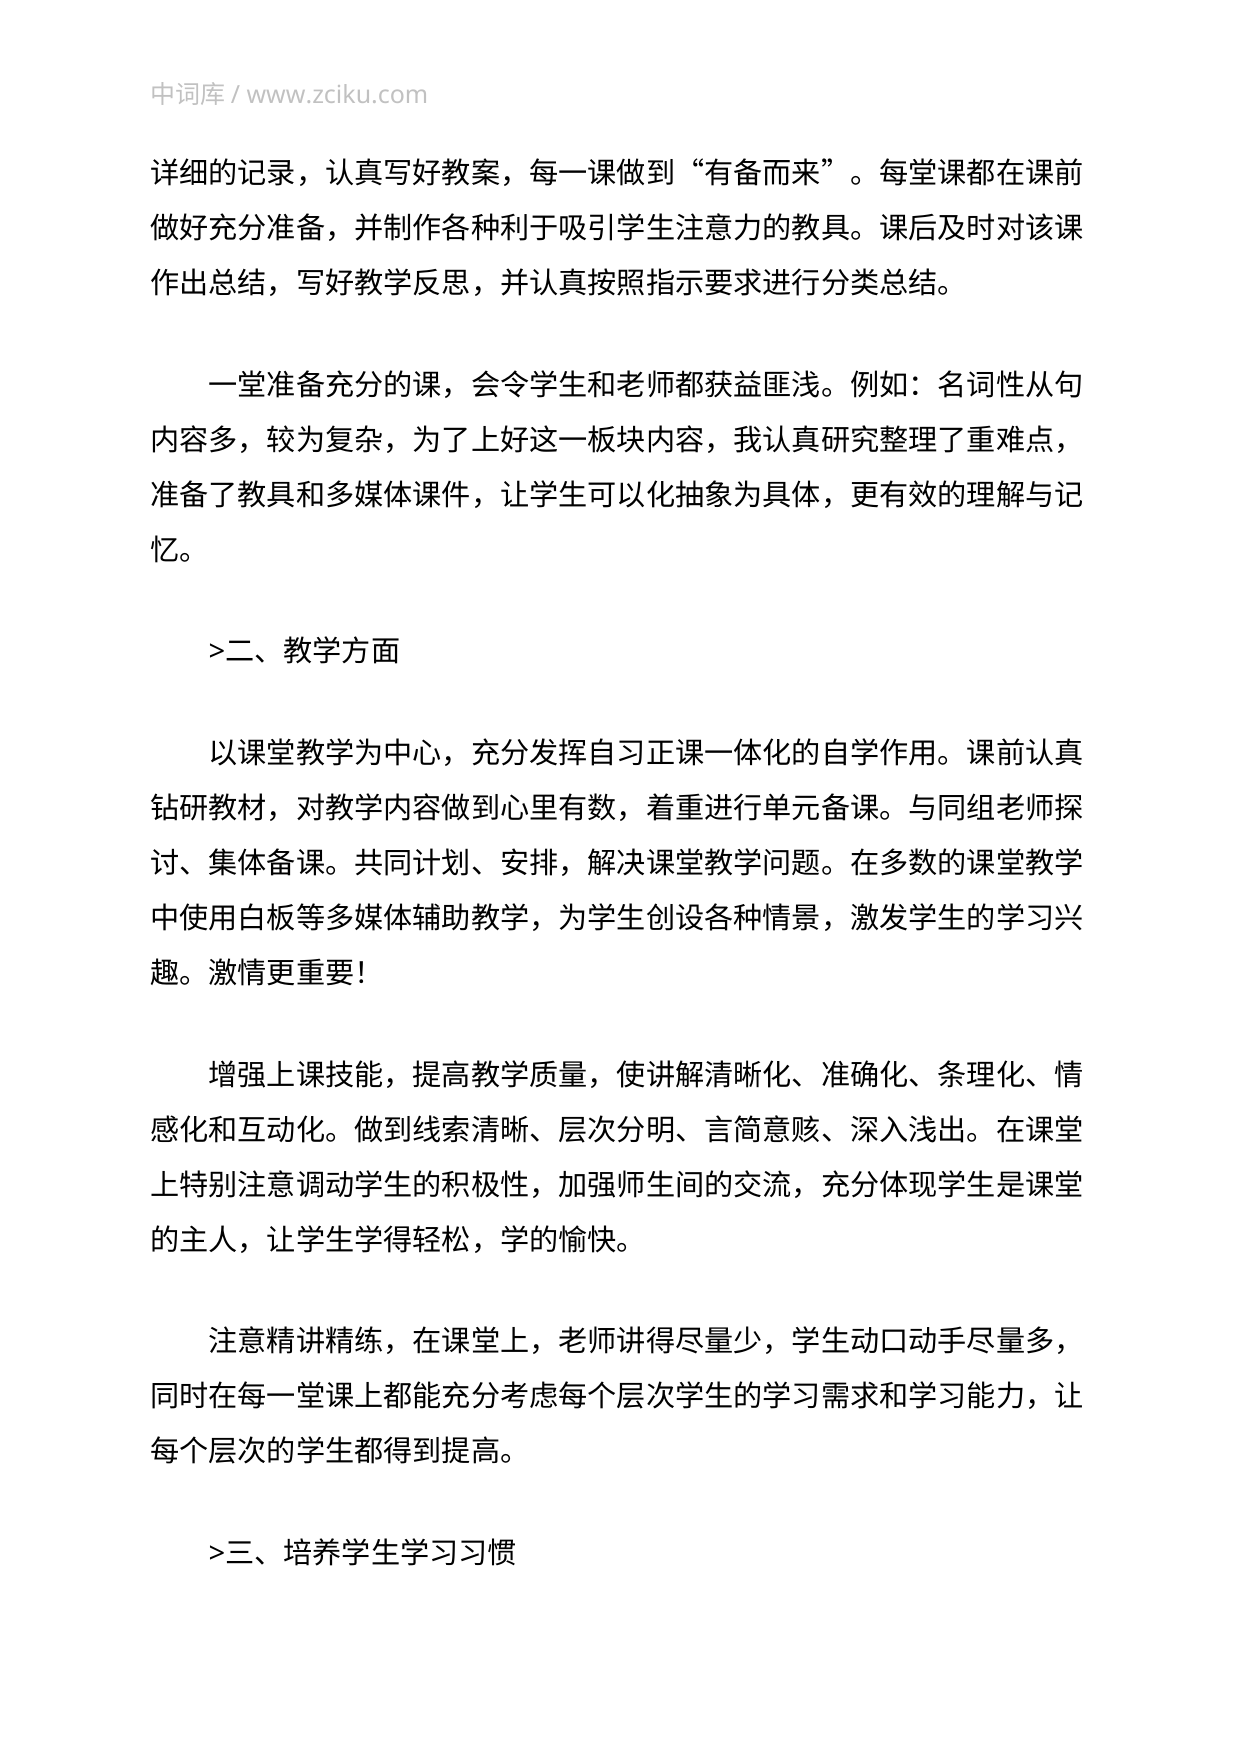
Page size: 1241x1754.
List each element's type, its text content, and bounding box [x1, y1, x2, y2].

text 以课堂教学为中心，充分发挥自习正课一体化的自学作用。课前认真钻研教材，对教学内容做到心里有数，着重进行单元备课。与同组老师探讨、集体备课。共同计划、安排，解决课堂教学问题。在多数的课堂教学中使用白板等多媒体辅助教学，为学生创设各种情景，激发学生的学习兴趣。激情更重要！ [150, 730, 1090, 992]
text >三、培养学生学习习惯 [150, 1529, 1090, 1572]
text 一堂准备充分的课，会令学生和老师都获益匪浅。例如：名词性从句内容多，较为复杂，为了上好这一板块内容，我认真研究整理了重难点，准备了教具和多媒体课件，让学生可以化抽象为具体，更有效的理解与记忆。 [150, 362, 1090, 568]
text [150, 150, 1090, 302]
text 注意精讲精练，在课堂上，老师讲得尽量少，学生动口动手尽量多，同时在每一堂课上都能充分考虑每个层次学生的学习需求和学习能力，让每个层次的学生都得到提高。 [150, 1318, 1090, 1470]
text >二、教学方面 [150, 628, 1090, 670]
text 增强上课技能，提高教学质量，使讲解清晰化、准确化、条理化、情感化和互动化。做到线索清晰、层次分明、言简意赅、深入浅出。在课堂上特别注意调动学生的积极性，加强师生间的交流，充分体现学生是课堂的主人，让学生学得轻松，学的愉快。 [150, 1051, 1090, 1258]
